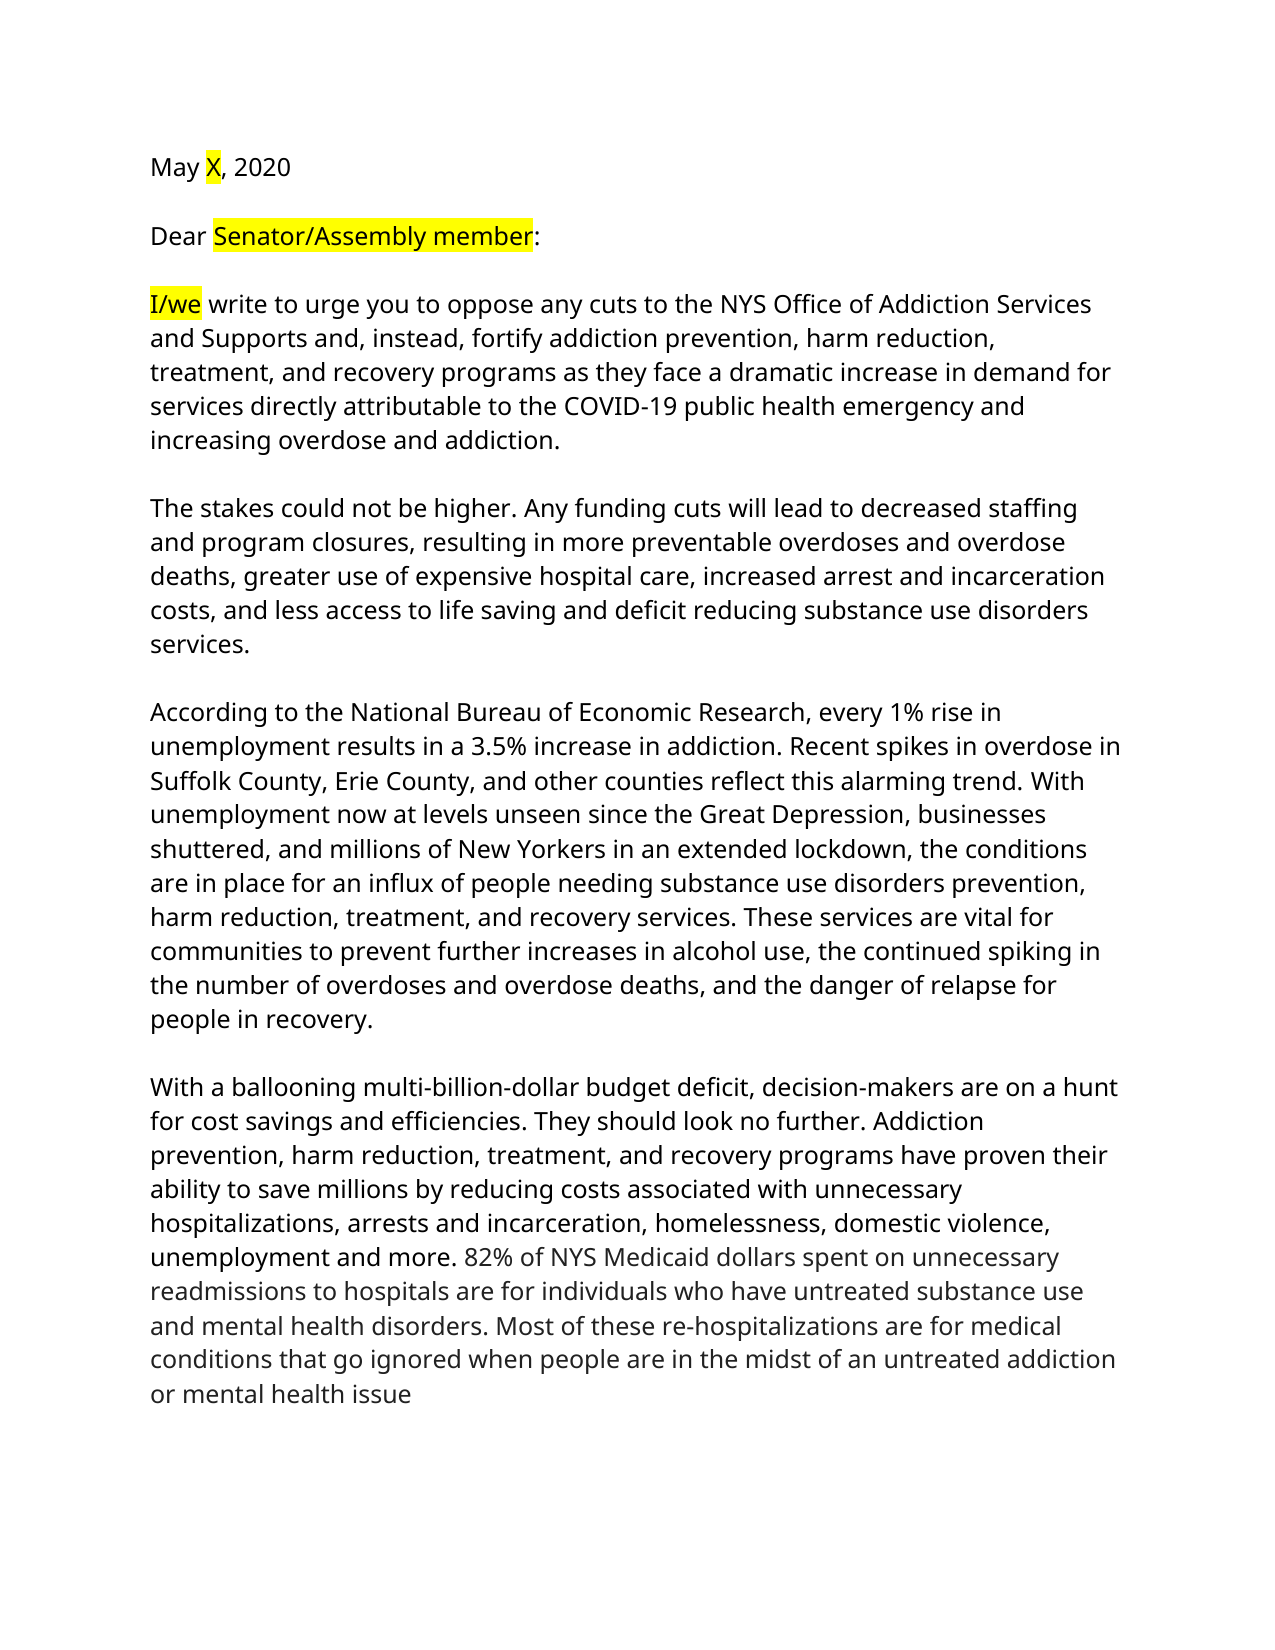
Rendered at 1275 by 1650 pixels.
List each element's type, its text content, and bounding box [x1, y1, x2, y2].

text Dear Senator/Assembly member: [533, 218, 1125, 252]
text May X, 2020 [221, 150, 1125, 184]
text May X, 2020 [150, 150, 206, 184]
text According to the National Bureau of Economic Research, every 1% rise in unemployment results in a 3.5% increase in addiction. Recent spikes in overdose in Suffolk County, Erie County, and other counties reflect this alarming trend. With unemployment now at levels unseen since the Great Depression, businesses shuttered, and millions of New Yorkers in an extended lockdown, the conditions are in place for an influx of people needing substance use disorders prevention, harm reduction, treatment, and recovery services. These services are vital for communities to prevent further increases in alcohol use, the continued spiking in the number of overdoses and overdose deaths, and the danger of relapse for people in recovery. [150, 695, 1125, 1036]
text Dear Senator/Assembly member: [150, 218, 213, 252]
text I/we write to urge you to oppose any cuts to the NYS Office of Addiction Services and Supports and, instead, fortify addiction prevention, harm reduction, treatment, and recovery programs as they face a dramatic increase in demand for services directly attributable to the COVID-19 public health emergency and increasing overdose and addiction. [150, 286, 1125, 457]
text The stakes could not be higher. Any funding cuts will lead to decreased staffing and program closures, resulting in more preventable overdoses and overdose deaths, greater use of expensive hospital care, increased arrest and incarceration costs, and less access to life saving and deficit reducing substance use disorders services. [150, 491, 1125, 661]
text With a ballooning multi-billion-dollar budget deficit, decision-makers are on a hunt for cost savings and efficiencies. They should look no further. Addiction prevention, harm reduction, treatment, and recovery programs have proven their ability to save millions by reducing costs associated with unnecessary hospitalizations, arrests and incarceration, homelessness, domestic violence, unemployment and more. 82% of NYS Medicaid dollars spent on unnecessary readmissions to hospitals are for individuals who have untreated substance use and mental health disorders. Most of these re-hospitalizations are for medical conditions that go ignored when people are in the midst of an untreated addiction or mental health issue [150, 1070, 1125, 1410]
